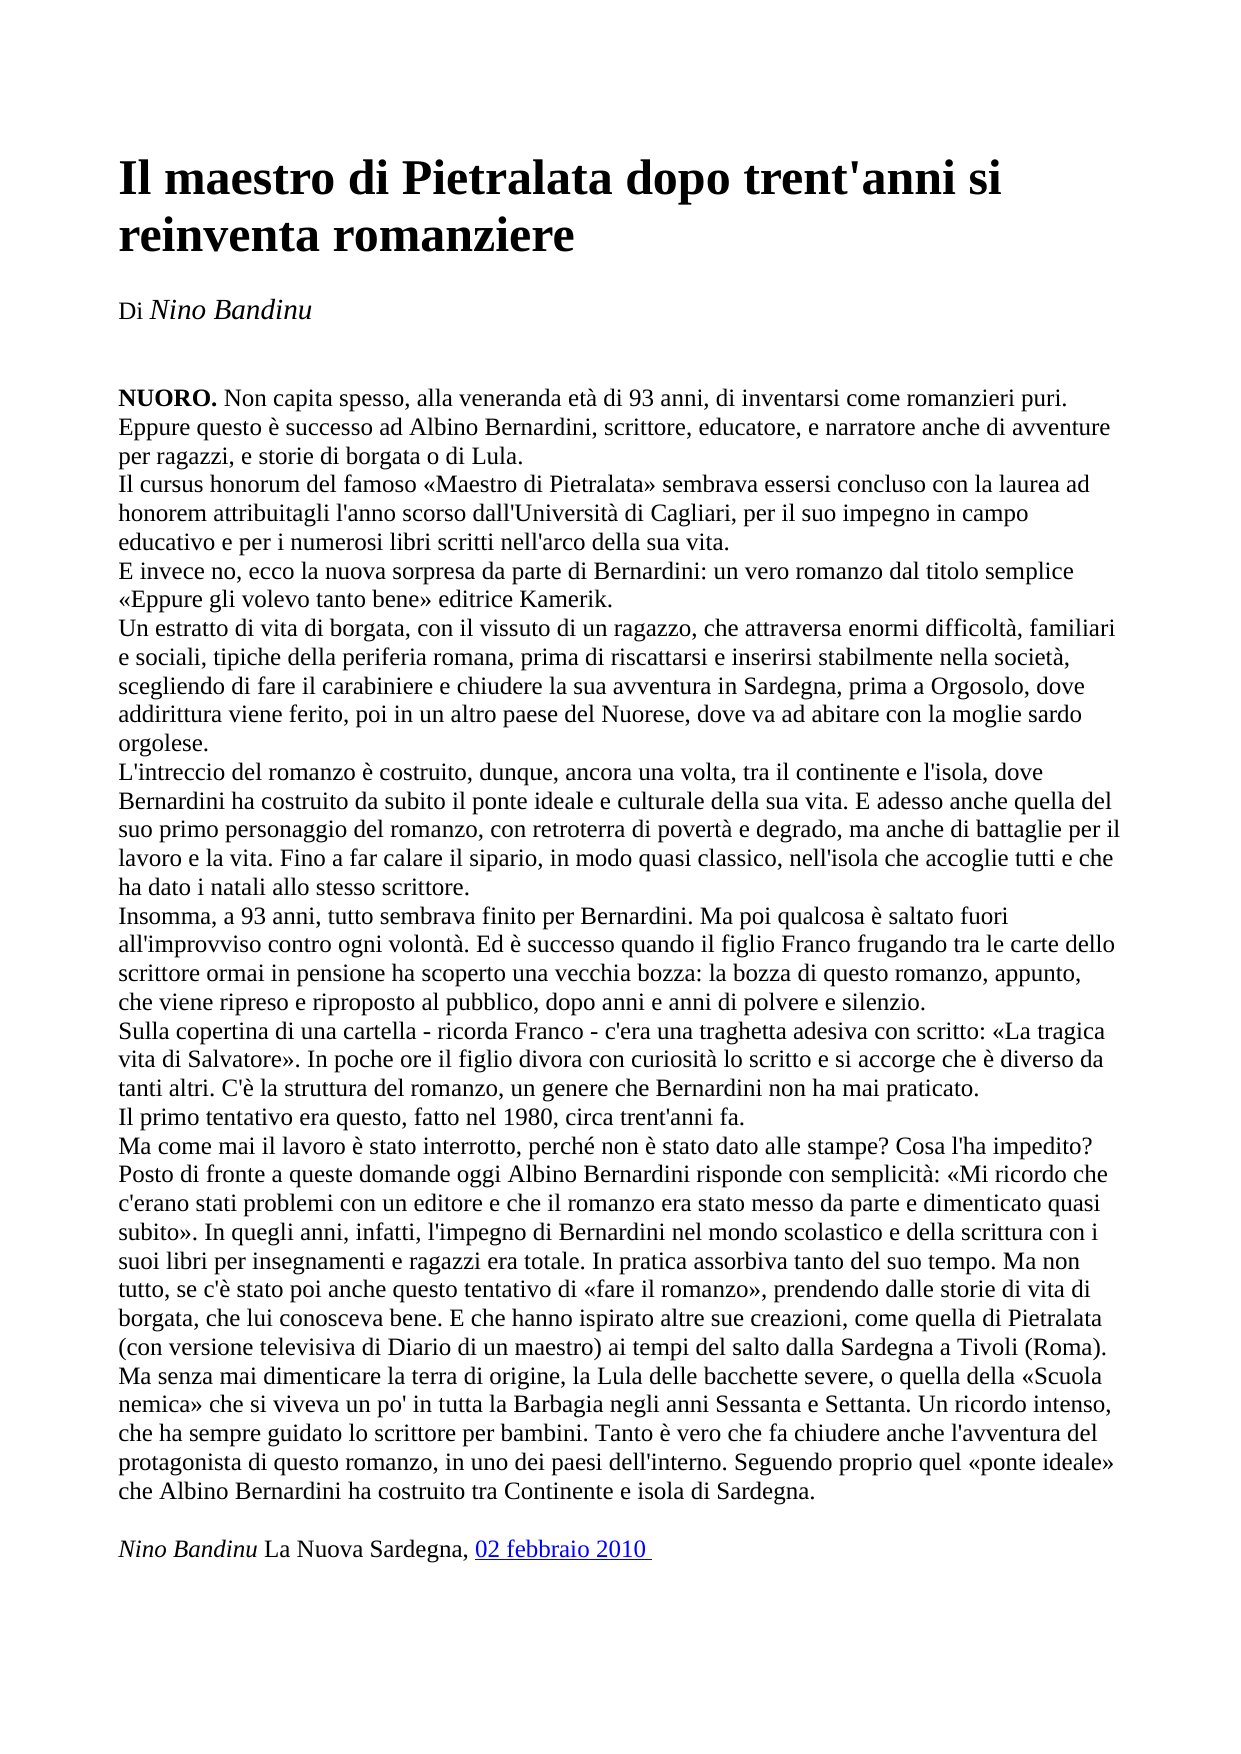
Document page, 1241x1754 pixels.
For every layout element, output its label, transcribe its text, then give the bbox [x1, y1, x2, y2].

text NUORO. Non capita spesso, alla veneranda età di 93 anni, di inventarsi come romanzieri puri. Eppure questo è successo ad Albino Bernardini, scrittore, educatore, e narratore anche di avventure per ragazzi, e storie di borgata o di Lula. Il cursus honorum del famoso «Maestro di Pietralata» sembrava essersi concluso con la laurea ad honorem attribuitagli l'anno scorso dall'Università di Cagliari, per il suo impegno in campo educativo e per i numerosi libri scritti nell'arco della sua vita. E invece no, ecco la nuova sorpresa da parte di Bernardini: un vero romanzo dal titolo semplice «Eppure gli volevo tanto bene» editrice Kamerik. Un estratto di vita di borgata, con il vissuto di un ragazzo, che attraversa enormi difficoltà, familiari e sociali, tipiche della periferia romana, prima di riscattarsi e inserirsi stabilmente nella società, scegliendo di fare il carabiniere e chiudere la sua avventura in Sardegna, prima a Orgosolo, dove addirittura viene ferito, poi in un altro paese del Nuorese, dove va ad abitare con la moglie sardo orgolese. L'intreccio del romanzo è costruito, dunque, ancora una volta, tra il continente e l'isola, dove Bernardini ha costruito da subito il ponte ideale e culturale della sua vita. E adesso anche quella del suo primo personaggio del romanzo, con retroterra di povertà e degrado, ma anche di battaglie per il lavoro e la vita. Fino a far calare il sipario, in modo quasi classico, nell'isola che accoglie tutti e che ha dato i natali allo stesso scrittore. Insomma, a 93 anni, tutto sembrava finito per Bernardini. Ma poi qualcosa è saltato fuori all'improvviso contro ogni volontà. Ed è successo quando il figlio Franco frugando tra le carte dello scrittore ormai in pensione ha scoperto una vecchia bozza: la bozza di questo romanzo, appunto, che viene ripreso e riproposto al pubblico, dopo anni e anni di polvere e silenzio. Sulla copertina di una cartella - ricorda Franco - c'era una traghetta adesiva con scritto: «La tragica vita di Salvatore». In poche ore il figlio divora con curiosità lo scritto e si accorge che è diverso da tanti altri. C'è la struttura del romanzo, un genere che Bernardini non ha mai praticato. Il primo tentativo era questo, fatto nel 1980, circa trent'anni fa. Ma come mai il lavoro è stato interrotto, perché non è stato dato alle stampe? Cosa l'ha impedito? Posto di fronte a queste domande oggi Albino Bernardini risponde con semplicità: «Mi ricordo che c'erano stati problemi con un editore e che il romanzo era stato messo da parte e dimenticato quasi subito». In quegli anni, infatti, l'impegno di Bernardini nel mondo scolastico e della scrittura con i suoi libri per insegnamenti e ragazzi era totale. In pratica assorbiva tanto del suo tempo. Ma non tutto, se c'è stato poi anche questo tentativo di «fare il romanzo», prendendo dalle storie di vita di borgata, che lui conosceva bene. E che hanno ispirato altre sue creazioni, come quella di Pietralata (con versione televisiva di Diario di un maestro) ai tempi del salto dalla Sardegna a Tivoli (Roma). Ma senza mai dimenticare la terra di origine, la Lula delle bacchette severe, o quella della «Scuola nemica» che si viveva un po' in tutta la Barbagia negli anni Sessanta e Settanta. Un ricordo intenso, che ha sempre guidato lo scrittore per bambini. Tanto è vero che fa chiudere anche l'avventura del protagonista di questo romanzo, in uno dei paesi dell'interno. Seguendo proprio quel «ponte ideale» che Albino Bernardini ha costruito tra Continente e isola di Sardegna. [118, 354, 1122, 1504]
text Il maestro di Pietralata dopo trent'anni si reinventa romanziere [118, 148, 1122, 263]
text Nino Bandinu La Nuova Sardegna, 02 febbraio 2010 [118, 1534, 1122, 1562]
text Di Nino Bandinu [118, 292, 1122, 325]
